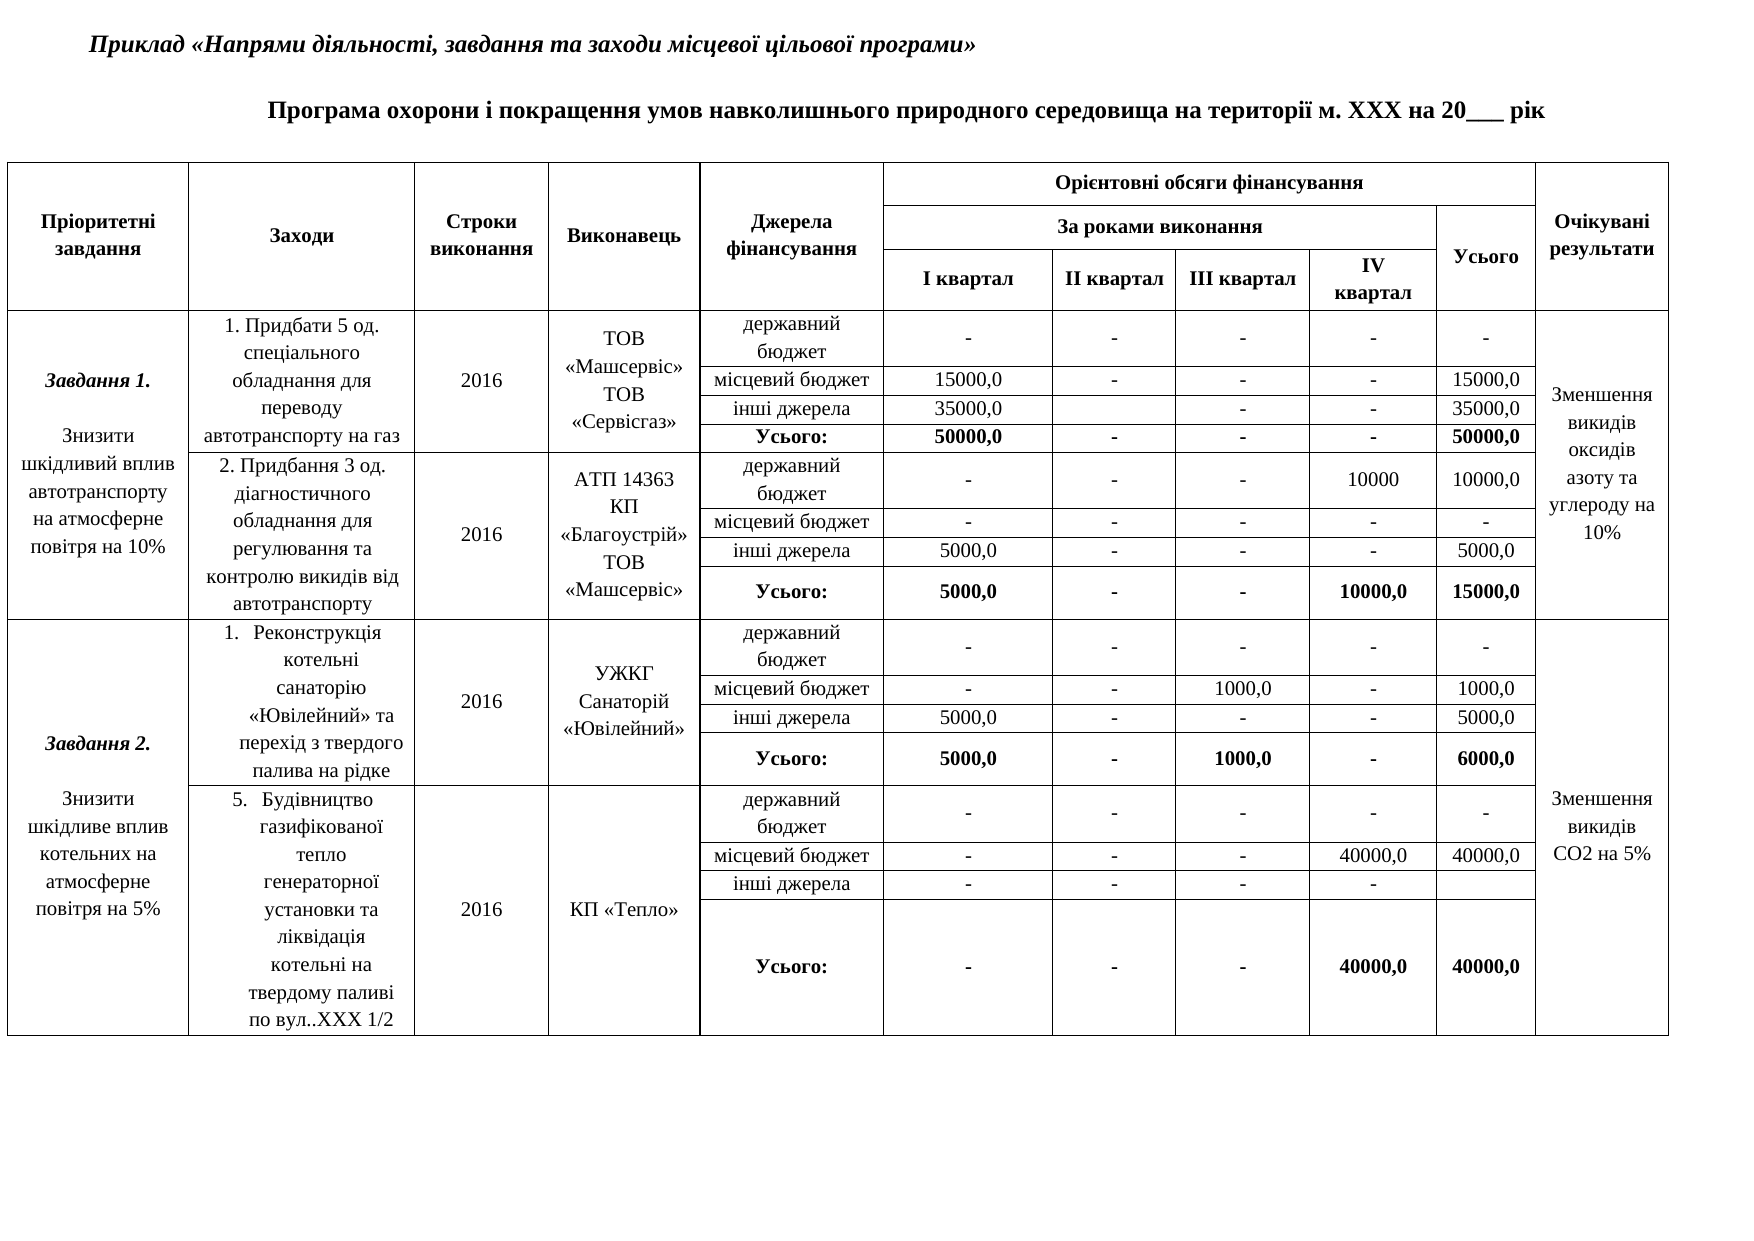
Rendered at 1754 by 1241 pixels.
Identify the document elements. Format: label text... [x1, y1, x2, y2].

table_cell - [1176, 843, 1309, 870]
table_cell - [1310, 620, 1436, 675]
table_cell Завдання 2. Знизити шкідливе вплив котельних на атмосферне повітря на 5% [8, 620, 188, 1035]
table_cell місцевий бюджет [701, 367, 883, 395]
table_cell За роками виконання [884, 206, 1436, 249]
table_cell 1000,0 [1176, 676, 1309, 704]
table_cell 2016 [415, 620, 548, 785]
table_cell Усього [1437, 206, 1535, 310]
table_cell - [884, 311, 1052, 366]
table_header Пріоритетні завдання [8, 163, 188, 310]
table_cell - [1310, 786, 1436, 842]
table_cell 35000,0 [884, 396, 1052, 423]
table_cell - [1176, 367, 1309, 395]
table_cell державний бюджет [701, 786, 883, 842]
table_header Заходи [189, 163, 414, 310]
table_cell - [1310, 538, 1436, 566]
table_cell - [1310, 425, 1436, 452]
table_cell - [1176, 509, 1309, 537]
table_cell - [1176, 538, 1309, 566]
table_header Строки виконання [415, 163, 548, 310]
table_cell 5000,0 [1437, 705, 1535, 732]
text Приклад «Напрями діяльності, завдання та заходи місцевої цільової програми» [29, 29, 1724, 58]
table_cell - [1176, 705, 1309, 732]
table_cell 40000,0 [1310, 900, 1436, 1035]
table_cell - [1053, 367, 1175, 395]
table_cell - [1053, 871, 1175, 899]
table_cell 5000,0 [884, 733, 1052, 785]
table_cell - [1053, 705, 1175, 732]
table_cell місцевий бюджет [701, 509, 883, 537]
table_cell державний бюджет [701, 620, 883, 675]
table_cell - [1310, 396, 1436, 423]
table_cell УЖКГ Санаторій «Ювілейний» [549, 620, 699, 785]
table_cell державний бюджет [701, 453, 883, 508]
text Програма охорони і покращення умов навколишнього природного середовища на території м. ХХХ на 20___ рік [29, 96, 1724, 124]
table_cell 1. Придбати 5 од. спеціального обладнання для переводу автотранспорту на газ [189, 311, 414, 452]
table_cell - [1053, 900, 1175, 1035]
table_cell - [1053, 509, 1175, 537]
table_cell Усього: [701, 425, 883, 452]
table_cell 2016 [415, 786, 548, 1035]
table_cell - [884, 509, 1052, 537]
table_cell 1000,0 [1437, 676, 1535, 704]
table_cell - [884, 900, 1052, 1035]
table_cell - [1053, 538, 1175, 566]
table_cell 2. Придбання 3 од. діагностичного обладнання для регулювання та контролю викидів від автотранспорту [189, 453, 414, 619]
table_cell - [1310, 733, 1436, 785]
table_cell - [1176, 453, 1309, 508]
table_cell 15000,0 [1437, 567, 1535, 619]
table_cell 15000,0 [884, 367, 1052, 395]
table_cell 35000,0 [1437, 396, 1535, 423]
table_cell - [1176, 620, 1309, 675]
table_header Виконавець [549, 163, 699, 310]
table_cell - [1310, 676, 1436, 704]
table_cell - [884, 676, 1052, 704]
table_cell 10000,0 [1310, 567, 1436, 619]
table_cell - [884, 786, 1052, 842]
table_cell - [1053, 620, 1175, 675]
table_cell 40000,0 [1310, 843, 1436, 870]
table_cell - [1176, 425, 1309, 452]
table_cell 2016 [415, 453, 548, 619]
table_cell - [1176, 311, 1309, 366]
table_cell Усього: [701, 733, 883, 785]
table_cell - [1053, 733, 1175, 785]
table_cell 15000,0 [1437, 367, 1535, 395]
table_cell Зменшення викидів оксидів азоту та углероду на 10% [1536, 311, 1668, 619]
table_cell 5000,0 [884, 705, 1052, 732]
table_cell - [1310, 705, 1436, 732]
table_cell - [884, 843, 1052, 870]
table_cell - [1310, 367, 1436, 395]
table_cell інші джерела [701, 538, 883, 566]
table_cell АТП 14363 КП «Благоустрій» ТОВ «Машсервіс» [549, 453, 699, 619]
table_cell Реконструкція котельні санаторію «Ювілейний» та перехід з твердого палива на рідке [189, 620, 414, 785]
table_cell - [1053, 425, 1175, 452]
table_cell - [1176, 900, 1309, 1035]
table_header Джерела фінансування [701, 163, 883, 310]
table_cell - [1176, 871, 1309, 899]
table_cell 1000,0 [1176, 733, 1309, 785]
table_cell - [1053, 567, 1175, 619]
table_cell - [1310, 509, 1436, 537]
table_cell - [1176, 786, 1309, 842]
table_cell Будівництво газифікованої тепло генераторної установки та ліквідація котельні на твердому паливі по вул..ХХХ 1/2 [189, 786, 414, 1035]
table_header Орієнтовні обсяги фінансування [884, 163, 1535, 205]
table_cell 50000,0 [1437, 425, 1535, 452]
table_cell Завдання 1. Знизити шкідливий вплив автотранспорту на атмосферне повітря на 10% [8, 311, 188, 619]
table_cell - [1176, 396, 1309, 423]
table_cell КП «Тепло» [549, 786, 699, 1035]
table_cell - [1310, 871, 1436, 899]
table_cell [1053, 396, 1175, 423]
table_cell - [1310, 311, 1436, 366]
table_cell 50000,0 [884, 425, 1052, 452]
table_cell - [1437, 311, 1535, 366]
table_cell місцевий бюджет [701, 676, 883, 704]
table_cell [1437, 871, 1535, 899]
table_cell - [884, 871, 1052, 899]
table_cell 5000,0 [884, 538, 1052, 566]
table_cell 5000,0 [1437, 538, 1535, 566]
table_cell - [1437, 509, 1535, 537]
table_cell інші джерела [701, 705, 883, 732]
table_cell - [1053, 311, 1175, 366]
table_cell Зменшення викидів СО2 на 5% [1536, 620, 1668, 1035]
table_cell інші джерела [701, 871, 883, 899]
table_cell - [1053, 453, 1175, 508]
table_cell ІІІ квартал [1176, 250, 1309, 310]
table_cell 40000,0 [1437, 843, 1535, 870]
table_cell - [1437, 620, 1535, 675]
table_cell 40000,0 [1437, 900, 1535, 1035]
table_cell ТОВ «Машсервіс» ТОВ «Сервісгаз» [549, 311, 699, 452]
table_cell - [1176, 567, 1309, 619]
table_cell І квартал [884, 250, 1052, 310]
table_cell - [1053, 843, 1175, 870]
table_header Очікувані результати [1536, 163, 1668, 310]
table_cell 10000 [1310, 453, 1436, 508]
table_cell 6000,0 [1437, 733, 1535, 785]
table_cell 10000,0 [1437, 453, 1535, 508]
table_cell - [1053, 676, 1175, 704]
table_cell 5000,0 [884, 567, 1052, 619]
table_cell Усього: [701, 567, 883, 619]
table_cell - [884, 620, 1052, 675]
table_cell ІІ квартал [1053, 250, 1175, 310]
table_cell місцевий бюджет [701, 843, 883, 870]
table_cell - [1437, 786, 1535, 842]
table_cell - [884, 453, 1052, 508]
table_cell інші джерела [701, 396, 883, 423]
table_cell Усього: [701, 900, 883, 1035]
table_cell - [1053, 786, 1175, 842]
table_cell ІV квартал [1310, 250, 1436, 310]
table_cell державний бюджет [701, 311, 883, 366]
table_cell 2016 [415, 311, 548, 452]
